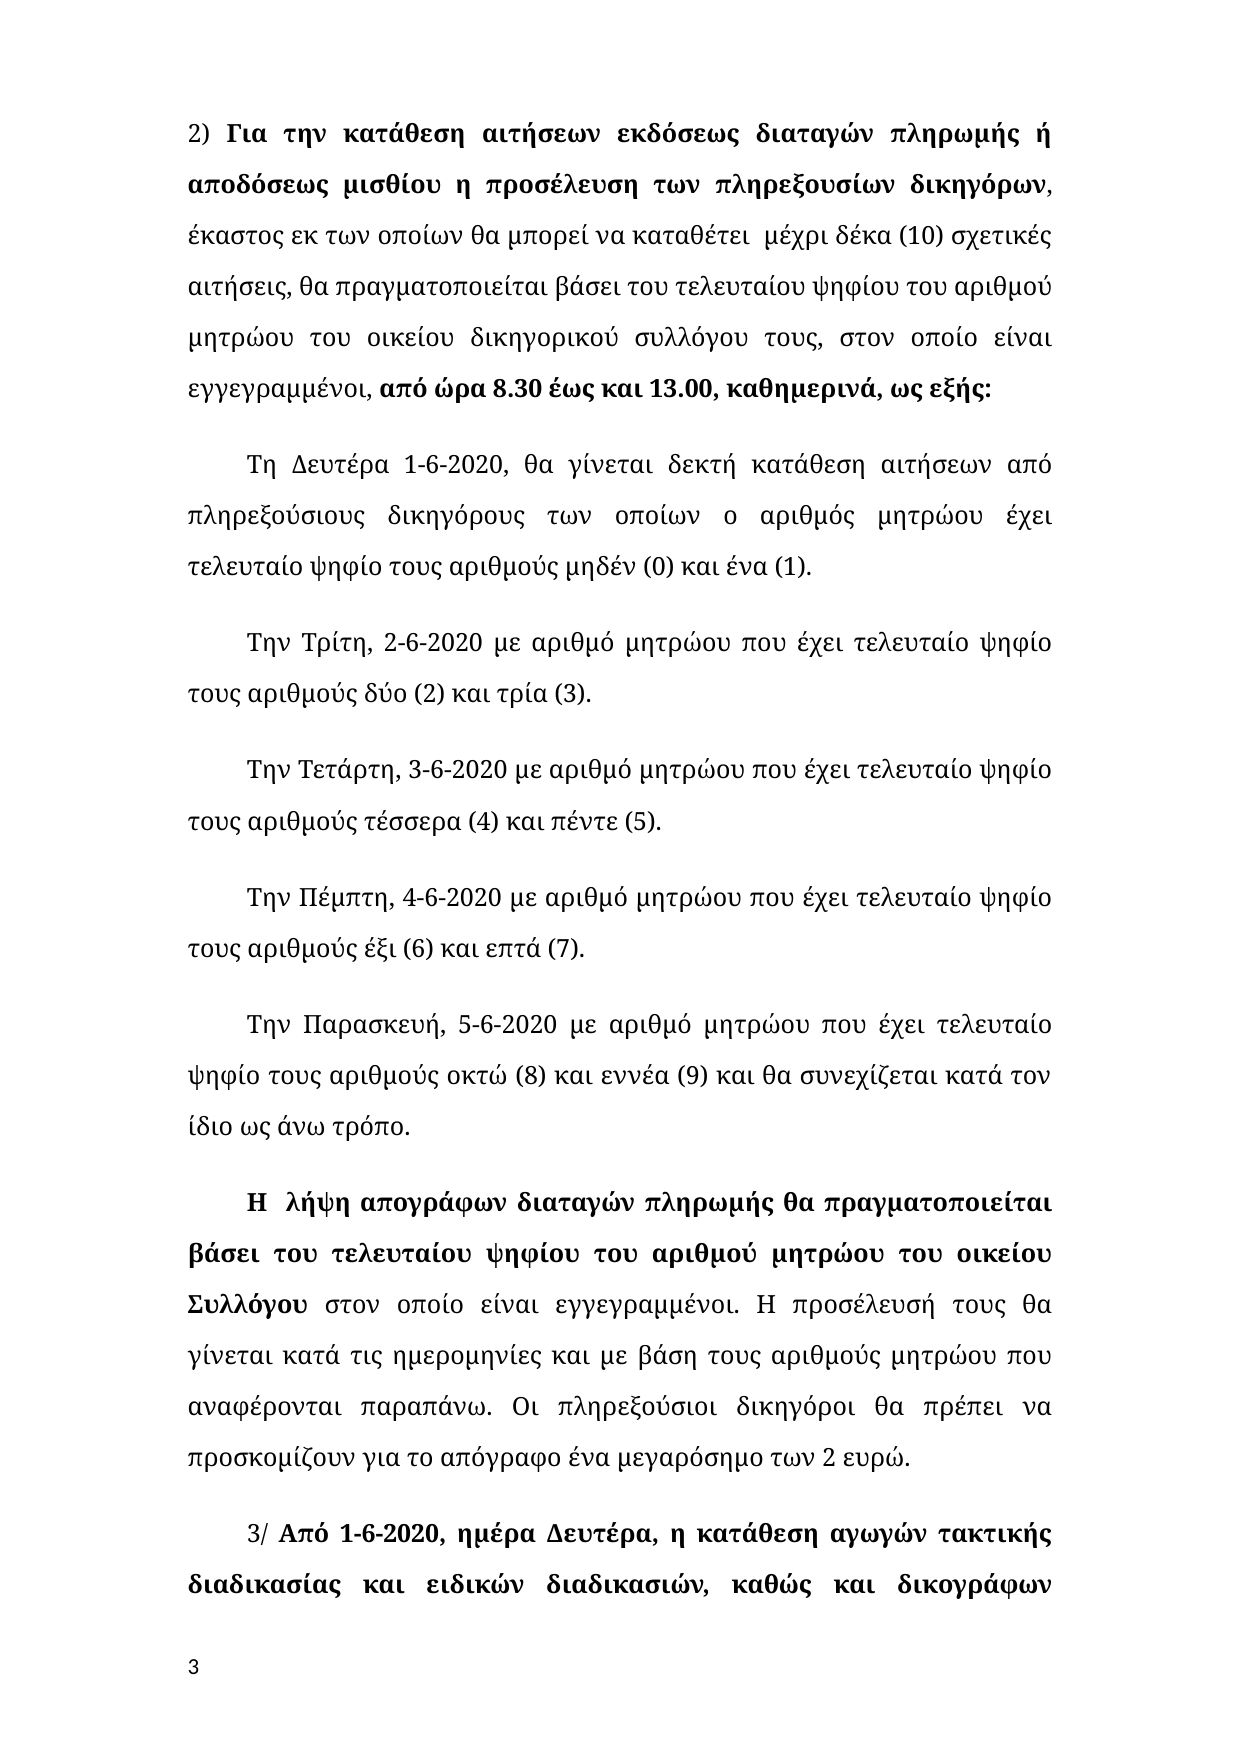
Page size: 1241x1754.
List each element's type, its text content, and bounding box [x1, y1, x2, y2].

text Την Πέμπτη, 4-6-2020 με αριθμό μητρώου που έχει τελευταίο ψηφίο τους αριθμούς έξι (6) και επτά (7). [187, 879, 1053, 964]
text Την Παρασκευή, 5-6-2020 με αριθμό μητρώου που έχει τελευταίο ψηφίο τους αριθμούς οκτώ (8) και εννέα (9) και θα συνεχίζεται κατά τον ίδιο ως άνω τρόπο. [187, 1006, 1053, 1142]
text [187, 1516, 1053, 1601]
text Τη Δευτέρα 1-6-2020, θα γίνεται δεκτή κατάθεση αιτήσεων από πληρεξούσιους δικηγόρους των οποίων ο αριθμός μητρώου έχει τελευταίο ψηφίο τους αριθμούς μηδέν (0) και ένα (1). [187, 447, 1053, 583]
text Η λήψη απογράφων διαταγών πληρωμής θα πραγματοποιείται βάσει του τελευταίου ψηφίου του αριθμού μητρώου του οικείου Συλλόγου στον οποίο είναι εγγεγραμμένοι. Η προσέλευσή τους θα γίνεται κατά τις ημερομηνίες και με βάση τους αριθμούς μητρώου που αναφέρονται παραπάνω. Οι πληρεξούσιοι δικηγόροι θα πρέπει να προσκομίζουν για το απόγραφο ένα μεγαρόσημο των 2 ευρώ. [187, 1184, 1053, 1474]
text Την Τρίτη, 2-6-2020 με αριθμό μητρώου που έχει τελευταίο ψηφίο τους αριθμούς δύο (2) και τρία (3). [187, 625, 1053, 710]
text 2) Για την κατάθεση αιτήσεων εκδόσεως διαταγών πληρωμής ή αποδόσεως μισθίου η προσέλευση των πληρεξουσίων δικηγόρων, έκαστος εκ των οποίων θα μπορεί να καταθέτει μέχρι δέκα (10) σχετικές αιτήσεις, θα πραγματοποιείται βάσει του τελευταίου ψηφίου του αριθμού μητρώου του οικείου δικηγορικού συλλόγου τους, στον οποίο είναι εγγεγραμμένοι, από ώρα 8.30 έως και 13.00, καθημερινά, ως εξής: [187, 116, 1053, 405]
text Την Τετάρτη, 3-6-2020 με αριθμό μητρώου που έχει τελευταίο ψηφίο τους αριθμούς τέσσερα (4) και πέντε (5). [187, 752, 1053, 837]
